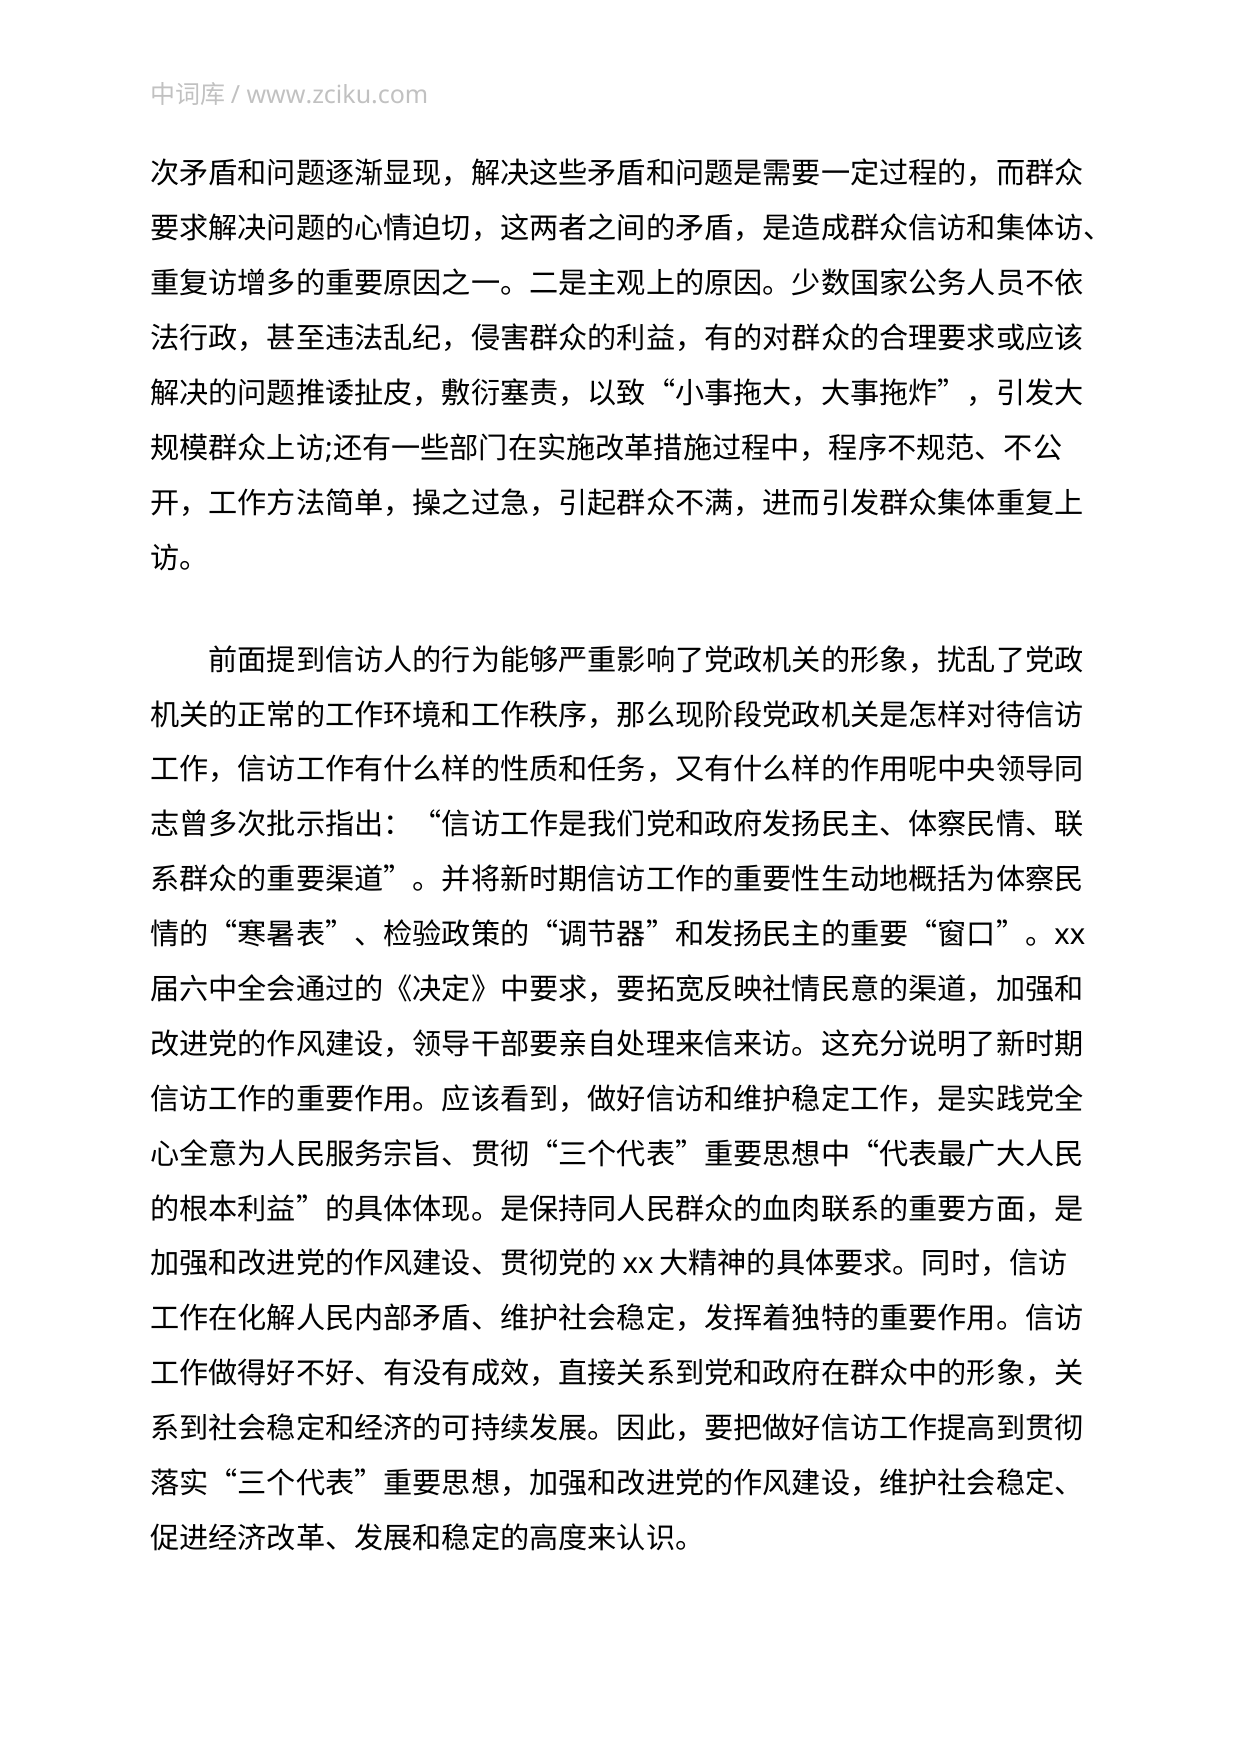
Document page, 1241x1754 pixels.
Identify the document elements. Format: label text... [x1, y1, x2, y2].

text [150, 150, 1090, 577]
text 前面提到信访人的行为能够严重影响了党政机关的形象，扰乱了党政机关的正常的工作环境和工作秩序，那么现阶段党政机关是怎样对待信访工作，信访工作有什么样的性质和任务，又有什么样的作用呢中央领导同志曾多次批示指出：“信访工作是我们党和政府发扬民主、体察民情、联系群众的重要渠道”。并将新时期信访工作的重要性生动地概括为体察民情的“寒暑表”、检验政策的“调节器”和发扬民主的重要“窗口”。xx届六中全会通过的《决定》中要求，要拓宽反映社情民意的渠道，加强和改进党的作风建设，领导干部要亲自处理来信来访。这充分说明了新时期信访工作的重要作用。应该看到，做好信访和维护稳定工作，是实践党全心全意为人民服务宗旨、贯彻“三个代表”重要思想中“代表最广大人民的根本利益”的具体体现。是保持同人民群众的血肉联系的重要方面，是加强和改进党的作风建设、贯彻党的xx大精神的具体要求。同时，信访工作在化解人民内部矛盾、维护社会稳定，发挥着独特的重要作用。信访工作做得好不好、有没有成效，直接关系到党和政府在群众中的形象，关系到社会稳定和经济的可持续发展。因此，要把做好信访工作提高到贯彻落实“三个代表”重要思想，加强和改进党的作风建设，维护社会稳定、促进经济改革、发展和稳定的高度来认识。 [150, 636, 1090, 1557]
